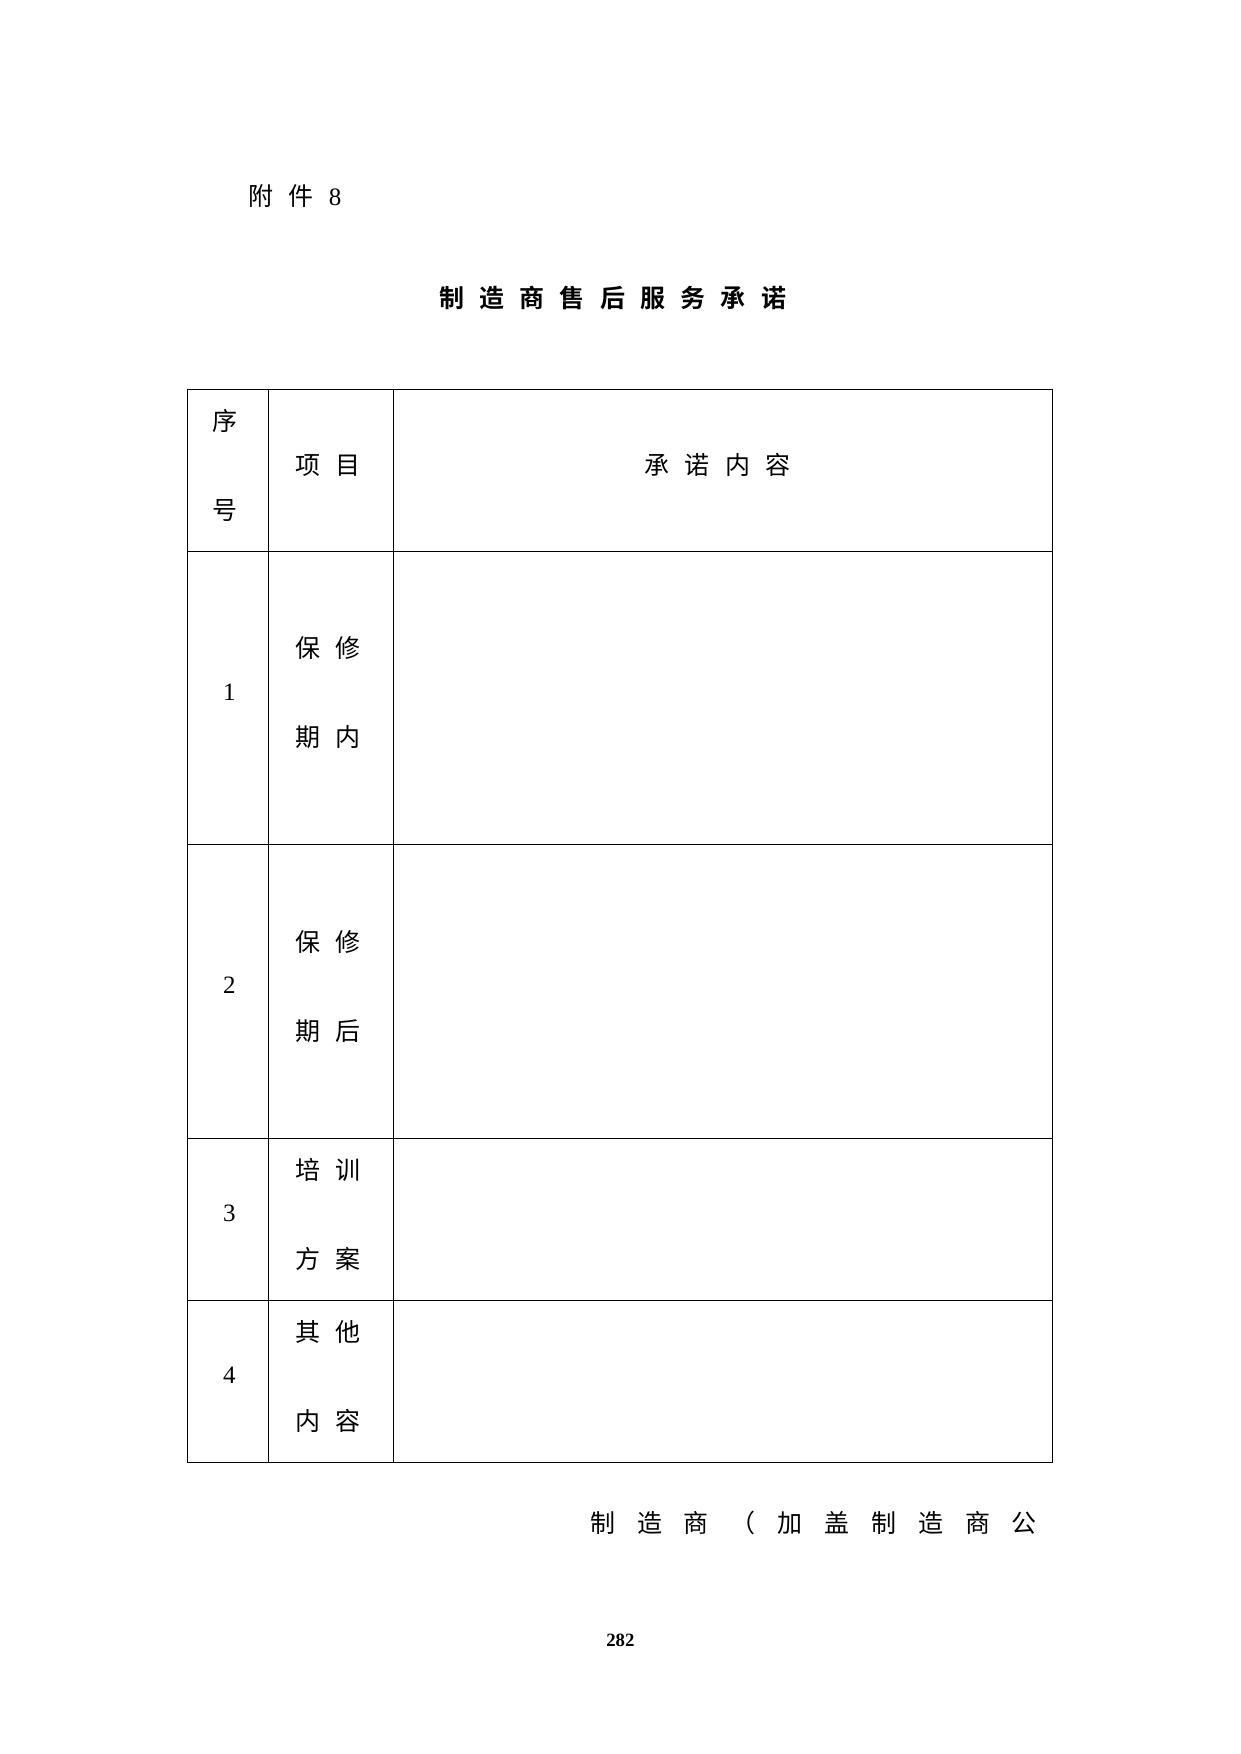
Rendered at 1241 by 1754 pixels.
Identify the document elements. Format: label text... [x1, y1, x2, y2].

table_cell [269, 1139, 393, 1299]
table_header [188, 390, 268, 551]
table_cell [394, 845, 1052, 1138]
text 制造商（加盖制造商公章）： [188, 1492, 1052, 1552]
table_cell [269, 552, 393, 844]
text 附件8 [188, 164, 1052, 224]
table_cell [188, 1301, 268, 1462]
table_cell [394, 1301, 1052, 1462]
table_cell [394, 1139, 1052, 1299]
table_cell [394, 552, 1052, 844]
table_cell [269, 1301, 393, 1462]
text 制造商售后服务承诺 [188, 267, 1052, 326]
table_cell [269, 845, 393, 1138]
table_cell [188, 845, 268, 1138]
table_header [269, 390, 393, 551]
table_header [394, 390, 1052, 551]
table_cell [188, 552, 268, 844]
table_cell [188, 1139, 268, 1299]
